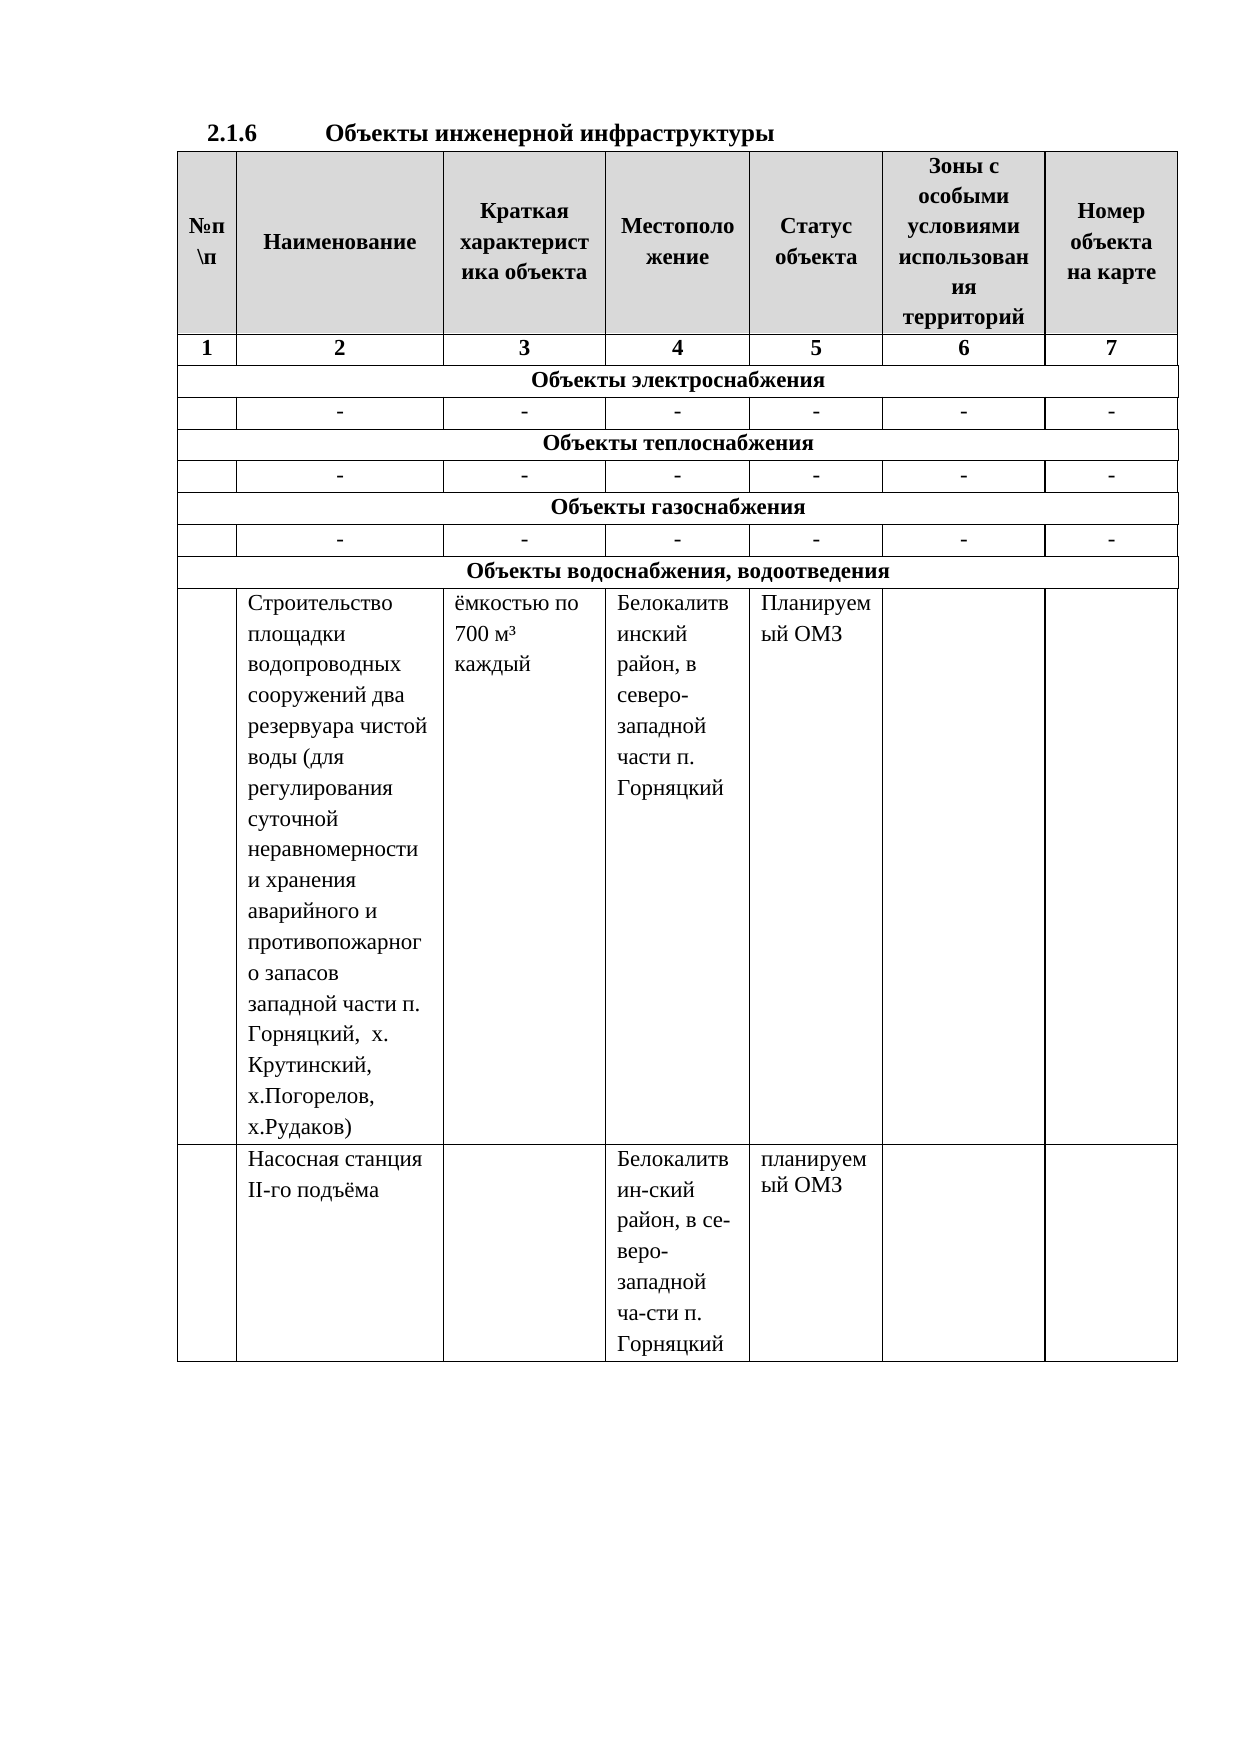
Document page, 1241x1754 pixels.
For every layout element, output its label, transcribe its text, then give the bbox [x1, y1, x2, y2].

table_cell 7 [1046, 335, 1177, 365]
table_header Местоположение [606, 152, 749, 333]
table_cell - [1046, 461, 1177, 492]
table_cell Строительство площадки водопроводных сооружений два резервуара чистой воды (для регулирования суточной неравномерности и хранения аварийного и противопожарного запасов западной части п. Горняцкий, х. Крутинский, х.Погорелов, х.Рудаков) [237, 589, 443, 1144]
table_cell [883, 589, 1044, 1144]
table_cell 4 [606, 335, 749, 365]
table_header №п\п [178, 152, 236, 333]
table_cell [178, 525, 236, 556]
table_cell - [444, 525, 605, 556]
table_cell - [237, 461, 443, 492]
table_cell Насосная станция II-го подъёма [237, 1145, 443, 1361]
table_header Зоны с особыми условиями использования территорий [883, 152, 1044, 333]
table_cell - [606, 525, 749, 556]
table_cell - [237, 525, 443, 556]
table_cell - [444, 461, 605, 492]
table_header Статус объекта [750, 152, 882, 333]
table_cell [178, 461, 236, 492]
table_cell - [883, 398, 1044, 428]
table_cell Белокалитвин-ский район, в се-веро-западной ча-сти п. Горняцкий [606, 1145, 749, 1361]
table_cell ёмкостью по 700 м³ каждый [444, 589, 605, 1144]
table_cell - [606, 461, 749, 492]
table_header Наименование [237, 152, 443, 333]
table_cell 2 [237, 335, 443, 365]
table_cell - [883, 461, 1044, 492]
table_cell 5 [750, 335, 882, 365]
table_cell планируемый ОМЗ [750, 1145, 882, 1361]
table_cell [1046, 1145, 1177, 1361]
table_cell Объекты электроснабжения [178, 366, 1178, 397]
table_cell [178, 398, 236, 428]
table_cell Объекты теплоснабжения [178, 430, 1178, 460]
table_header Краткая характеристика объекта [444, 152, 605, 333]
table_cell 3 [444, 335, 605, 365]
table_cell Белокалитвинский район, в северо-западной части п. Горняцкий [606, 589, 749, 1144]
table_header Номер объекта на карте [1046, 152, 1177, 333]
table_cell 6 [883, 335, 1044, 365]
subtitle Объекты инженерной инфраструктуры [207, 118, 1181, 147]
table_cell - [750, 525, 882, 556]
table_cell - [750, 398, 882, 428]
table_cell Объекты газоснабжения [178, 493, 1178, 524]
table_cell - [1046, 525, 1177, 556]
table_cell - [1046, 398, 1177, 428]
table_cell [178, 589, 236, 1144]
table_cell [178, 1145, 236, 1361]
table_cell Объекты водоснабжения, водоотведения [178, 557, 1178, 588]
table_cell [444, 1145, 605, 1361]
table_cell [1046, 589, 1177, 1144]
table_cell - [606, 398, 749, 428]
table_cell [883, 1145, 1044, 1361]
table_cell - [444, 398, 605, 428]
table_cell - [883, 525, 1044, 556]
table_cell - [750, 461, 882, 492]
table_cell 1 [178, 335, 236, 365]
table_cell - [237, 398, 443, 428]
table_cell Планируемый ОМЗ [750, 589, 882, 1144]
